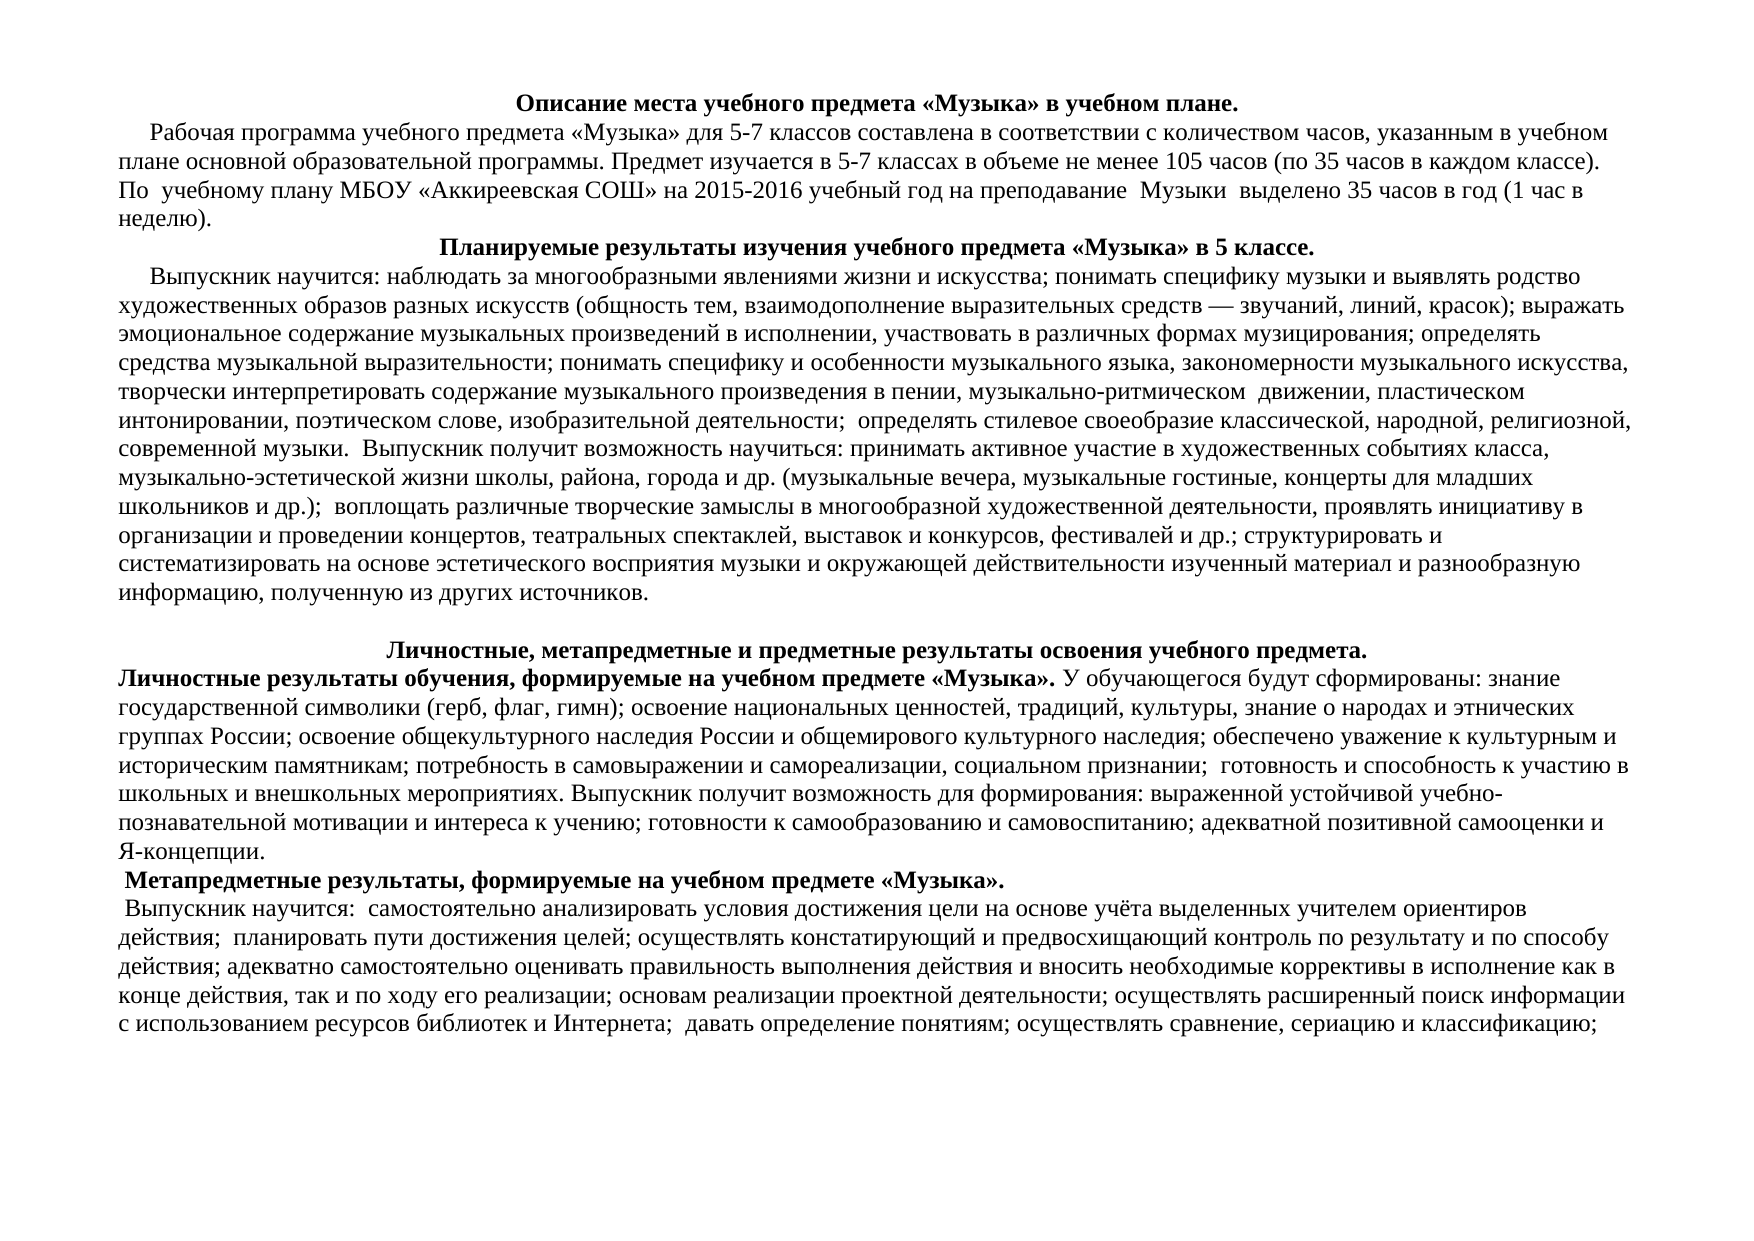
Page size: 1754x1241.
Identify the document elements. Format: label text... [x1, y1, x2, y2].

text Выпускник научится: наблюдать за многообразными явлениями жизни и искусства; понимать специфику музыки и выявлять родство художественных образов разных искусств (общность тем, взаимодополнение выразительных средств — звучаний, линий, красок); выражать эмоциональное содержание музыкальных произведений в исполнении, участвовать в различных формах музицирования; определять средства музыкальной выразительности; понимать специфику и особенности музыкального языка, закономерности музыкального искусства, творчески интерпретировать содержание музыкального произведения в пении, музыкально-ритмическом движении, пластическом интонировании, поэтическом слове, изобразительной деятельности; определять стилевое своеобразие классической, народной, религиозной, современной музыки. Выпускник получит возможность научиться: принимать активное участие в художественных событиях класса, музыкально-эстетической жизни школы, района, города и др. (музыкальные вечера, музыкальные гостиные, концерты для младших школьников и др.); воплощать различные творческие замыслы в многообразной художественной деятельности, проявлять инициативу в организации и проведении концертов, театральных спектаклей, выставок и конкурсов, фестивалей и др.; структурировать и систематизировать на основе эстетического восприятия музыки и окружающей действительности изученный материал и разнообразную информацию, полученную из других источников. [118, 261, 1636, 606]
text Рабочая программа учебного предмета «Музыка» для 5-7 классов составлена в соответствии с количеством часов, указанным в учебном плане основной образовательной программы. Предмет изучается в 5-7 классах в объеме не менее 105 часов (по 35 часов в каждом классе). По учебному плану МБОУ «Аккиреевская СОШ» на 2015-2016 учебный год на преподавание Музыки выделено 35 часов в год (1 час в неделю). [118, 117, 1636, 232]
text Планируемые результаты изучения учебного предмета «Музыка» в 5 классе. [118, 232, 1636, 261]
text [118, 893, 1636, 1037]
text Личностные результаты обучения, формируемые на учебном предмете «Музыка». У обучающегося будут сформированы: знание государственной символики (герб, флаг, гимн); освоение национальных ценностей, традиций, культуры, знание о народах и этнических группах России; освоение общекультурного наследия России и общемирового культурного наследия; обеспечено уважение к культурным и историческим памятникам; потребность в самовыражении и самореализации, социальном признании; готовность и способность к участию в школьных и внешкольных мероприятиях. Выпускник получит возможность для формирования: выраженной устойчивой учебно-познавательной мотивации и интереса к учению; готовности к самообразованию и самовоспитанию; адекватной позитивной самооценки и Я-концепции. [118, 663, 1636, 865]
text Личностные, метапредметные и предметные результаты освоения учебного предмета. [118, 635, 1636, 663]
text Описание места учебного предмета «Музыка» в учебном плане. [118, 88, 1636, 117]
text Метапредметные результаты, формируемые на учебном предмете «Музыка». [118, 865, 1636, 893]
